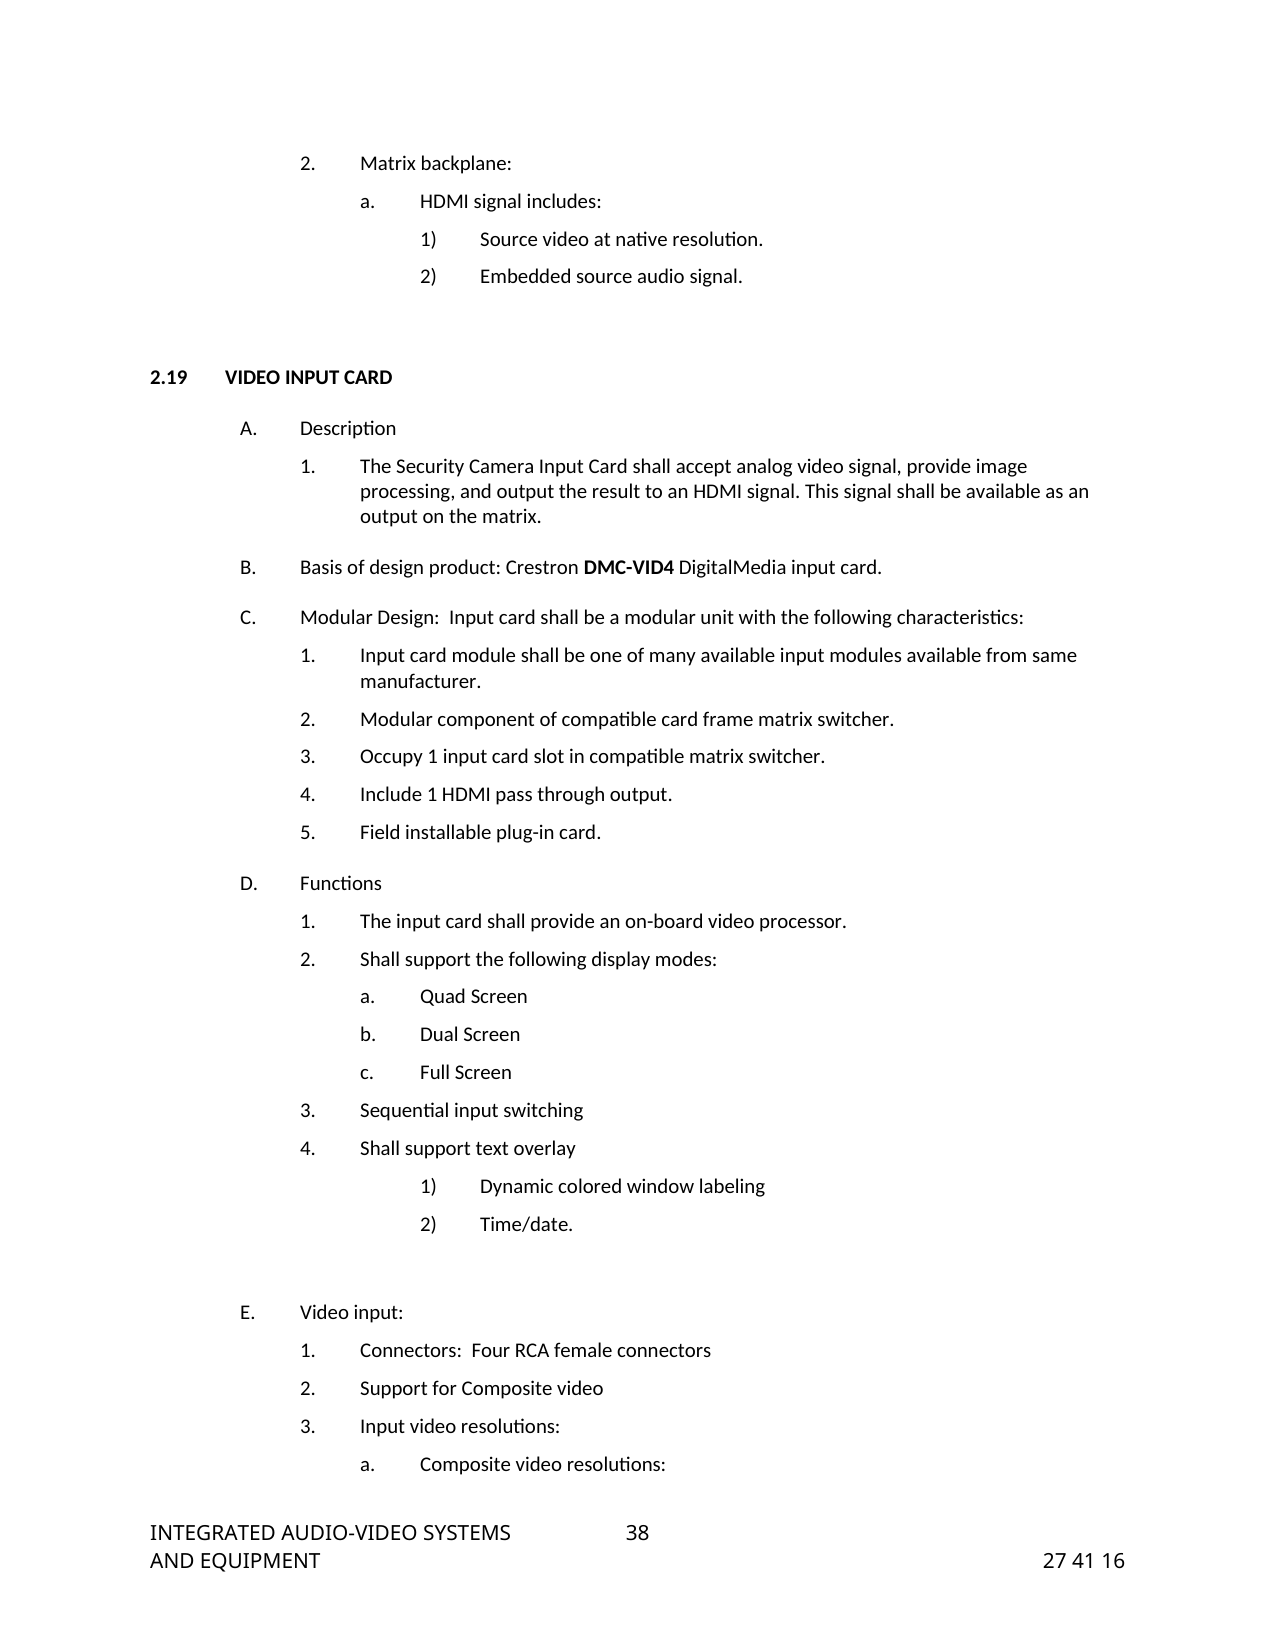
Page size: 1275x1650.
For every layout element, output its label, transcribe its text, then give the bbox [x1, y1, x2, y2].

text Time/date. [420, 1211, 1125, 1237]
text Basis of design product: Crestron DMC-VID4 DigitalMedia input card. [240, 554, 1125, 579]
text Input card module shall be one of many available input modules available from same manufacturer. [300, 642, 1125, 693]
text Occupy 1 input card slot in compatible matrix switcher. [300, 744, 1125, 769]
text Shall support the following display modes: [300, 946, 1125, 971]
text Source video at native resolution. [420, 226, 1125, 251]
text Video input: [240, 1299, 1125, 1325]
text Functions [240, 870, 1125, 895]
text Support for Composite video [300, 1375, 1125, 1401]
text Modular component of compatible card frame matrix switcher. [300, 706, 1125, 731]
text HDMI signal includes: [360, 188, 1125, 213]
text Full Screen [360, 1059, 1125, 1085]
text Input video resolutions: [300, 1413, 1125, 1439]
text VIDEO INPUT CARD [150, 364, 1125, 390]
text Modular Design: Input card shall be a modular unit with the following characteristics: [240, 604, 1125, 630]
text Field installable plug-in card. [300, 819, 1125, 845]
text Quad Screen [360, 984, 1125, 1009]
text The Security Camera Input Card shall accept analog video signal, provide image processing, and output the result to an HDMI signal. This signal shall be available as an output on the matrix. [300, 453, 1125, 529]
text Embedded source audio signal. [420, 264, 1125, 289]
text Sequential input switching [300, 1097, 1125, 1123]
text Dynamic colored window labeling [420, 1173, 1125, 1199]
text The input card shall provide an on-board video processor. [300, 908, 1125, 933]
text Connectors: Four RCA female connectors [300, 1337, 1125, 1363]
text Include 1 HDMI pass through output. [300, 782, 1125, 807]
text Shall support text overlay [300, 1135, 1125, 1161]
text Description [240, 415, 1125, 440]
text Matrix backplane: [300, 150, 1125, 175]
text Dual Screen [360, 1022, 1125, 1047]
text Composite video resolutions: [360, 1451, 1125, 1477]
